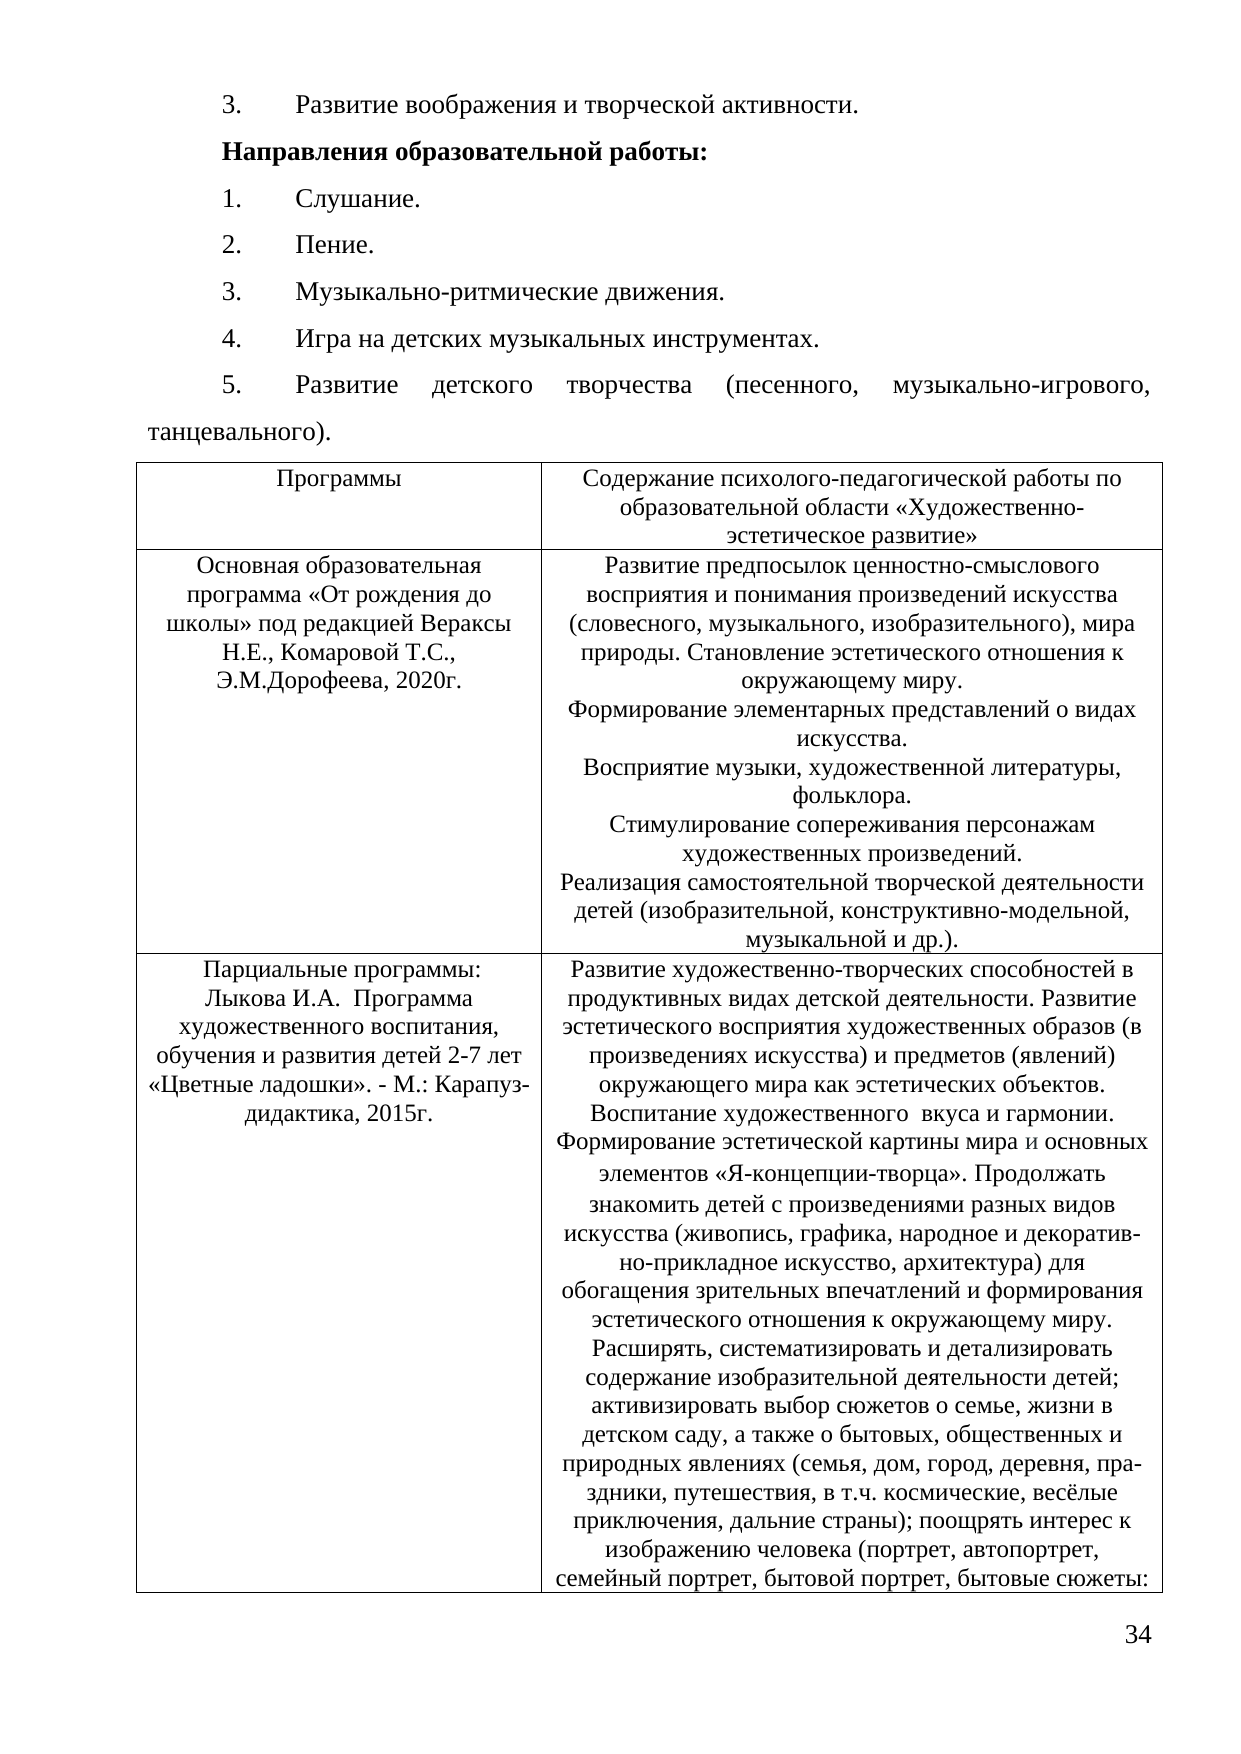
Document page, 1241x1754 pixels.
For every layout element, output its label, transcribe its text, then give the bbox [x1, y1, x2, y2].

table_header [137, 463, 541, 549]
list Игра на детских музыкальных инструментах. [148, 322, 1152, 353]
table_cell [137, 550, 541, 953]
list Слушание. [148, 182, 1152, 213]
list Развитие детского творчества (песенного, музыкально-игрового, танцевального). [148, 369, 1152, 446]
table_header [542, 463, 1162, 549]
list Развитие воображения и творческой активности. [148, 89, 1152, 120]
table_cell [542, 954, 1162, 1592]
list Пение. [148, 229, 1152, 260]
text Направления образовательной работы: [148, 135, 1152, 166]
list Музыкально-ритмические движения. [148, 275, 1152, 306]
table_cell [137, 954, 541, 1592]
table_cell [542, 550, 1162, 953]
